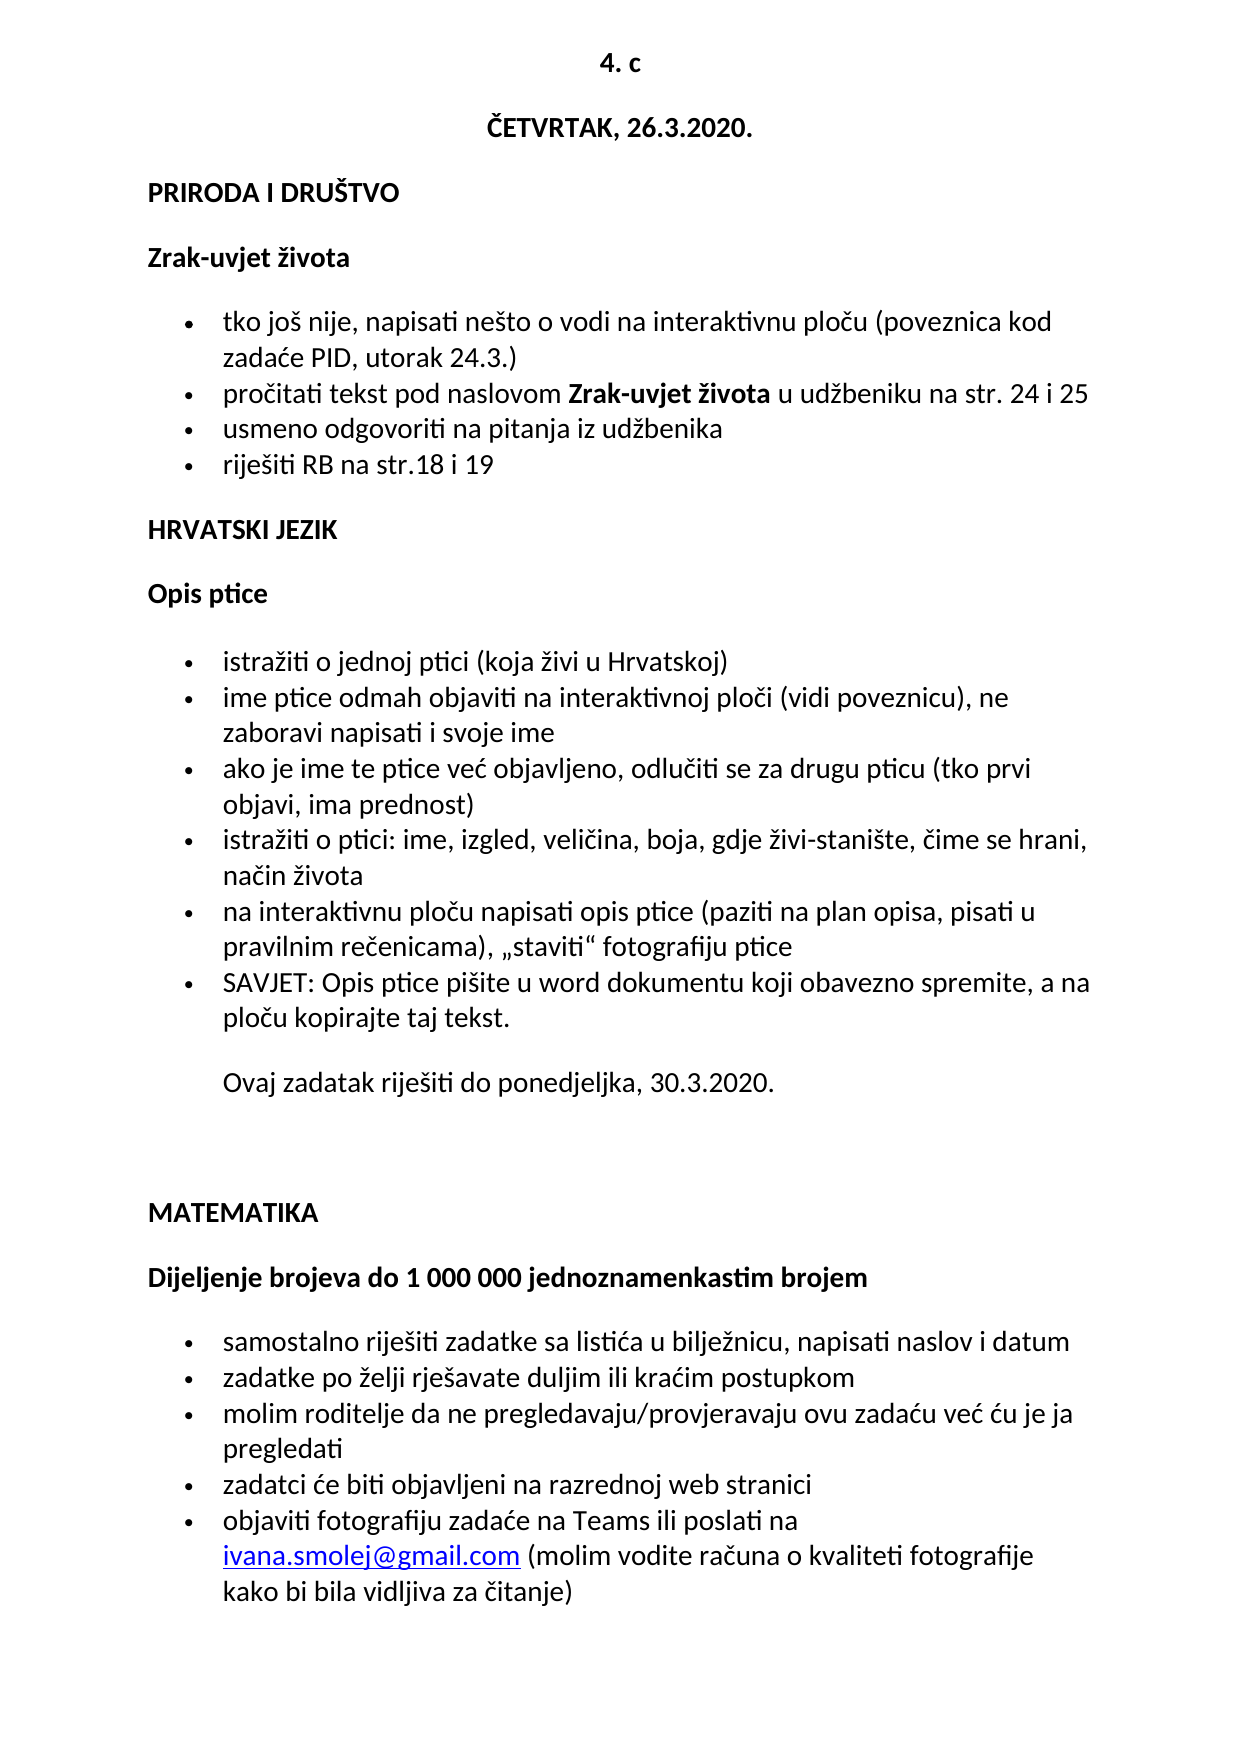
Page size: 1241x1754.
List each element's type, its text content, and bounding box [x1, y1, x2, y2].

text 4. c [148, 44, 1093, 80]
list ime ptice odmah objaviti na interaktivnoj ploči (vidi poveznicu), ne zaboravi napisati i svoje ime [185, 679, 1093, 750]
text Ovaj zadatak riješiti do ponedjeljka, 30.3.2020. [223, 1064, 1093, 1100]
list tko još nije, napisati nešto o vodi na interaktivnu ploču (poveznica kod zadaće PID, utorak 24.3.) [185, 303, 1093, 375]
list na interaktivnu ploču napisati opis ptice (paziti na plan opisa, pisati u pravilnim rečenicama), „staviti“ fotografiju ptice [185, 893, 1093, 964]
list ako je ime te ptice već objavljeno, odlučiti se za drugu pticu (tko prvi objavi, ima prednost) [185, 750, 1093, 821]
text PRIRODA I DRUŠTVO [148, 174, 1093, 209]
text Opis ptice [148, 576, 1093, 611]
list SAVJET: Opis ptice pišite u word dokumentu koji obavezno spremite, a na ploču kopirajte taj tekst. [185, 964, 1093, 1035]
list samostalno riješiti zadatke sa listića u bilježnicu, napisati naslov i datum [185, 1323, 1093, 1359]
list riješiti RB na str.18 i 19 [185, 446, 1093, 482]
text HRVATSKI JEZIK [148, 511, 1093, 546]
list usmeno odgovoriti na pitanja iz udžbenika [185, 410, 1093, 446]
list objaviti fotografiju zadaće na Teams ili poslati na ivana.smolej@gmail.com (molim vodite računa o kvaliteti fotografije kako bi bila vidljiva za čitanje) [185, 1502, 1093, 1608]
text MATEMATIKA [148, 1194, 1093, 1229]
list zadatke po želji rješavate duljim ili kraćim postupkom [185, 1359, 1093, 1395]
text Zrak-uvjet života [148, 239, 1093, 274]
list zadatci će biti objavljeni na razrednoj web stranici [185, 1466, 1093, 1502]
list molim roditelje da ne pregledavaju/provjeravaju ovu zadaću već ću je ja pregledati [185, 1395, 1093, 1466]
list istražiti o jednoj ptici (koja živi u Hrvatskoj) [185, 643, 1093, 679]
text Dijeljenje brojeva do 1 000 000 jednoznamenkastim brojem [148, 1259, 1093, 1294]
list istražiti o ptici: ime, izgled, veličina, boja, gdje živi-stanište, čime se hrani, način života [185, 821, 1093, 893]
list pročitati tekst pod naslovom Zrak-uvjet života u udžbeniku na str. 24 i 25 [185, 375, 1093, 410]
text ČETVRTAK, 26.3.2020. [148, 109, 1093, 145]
